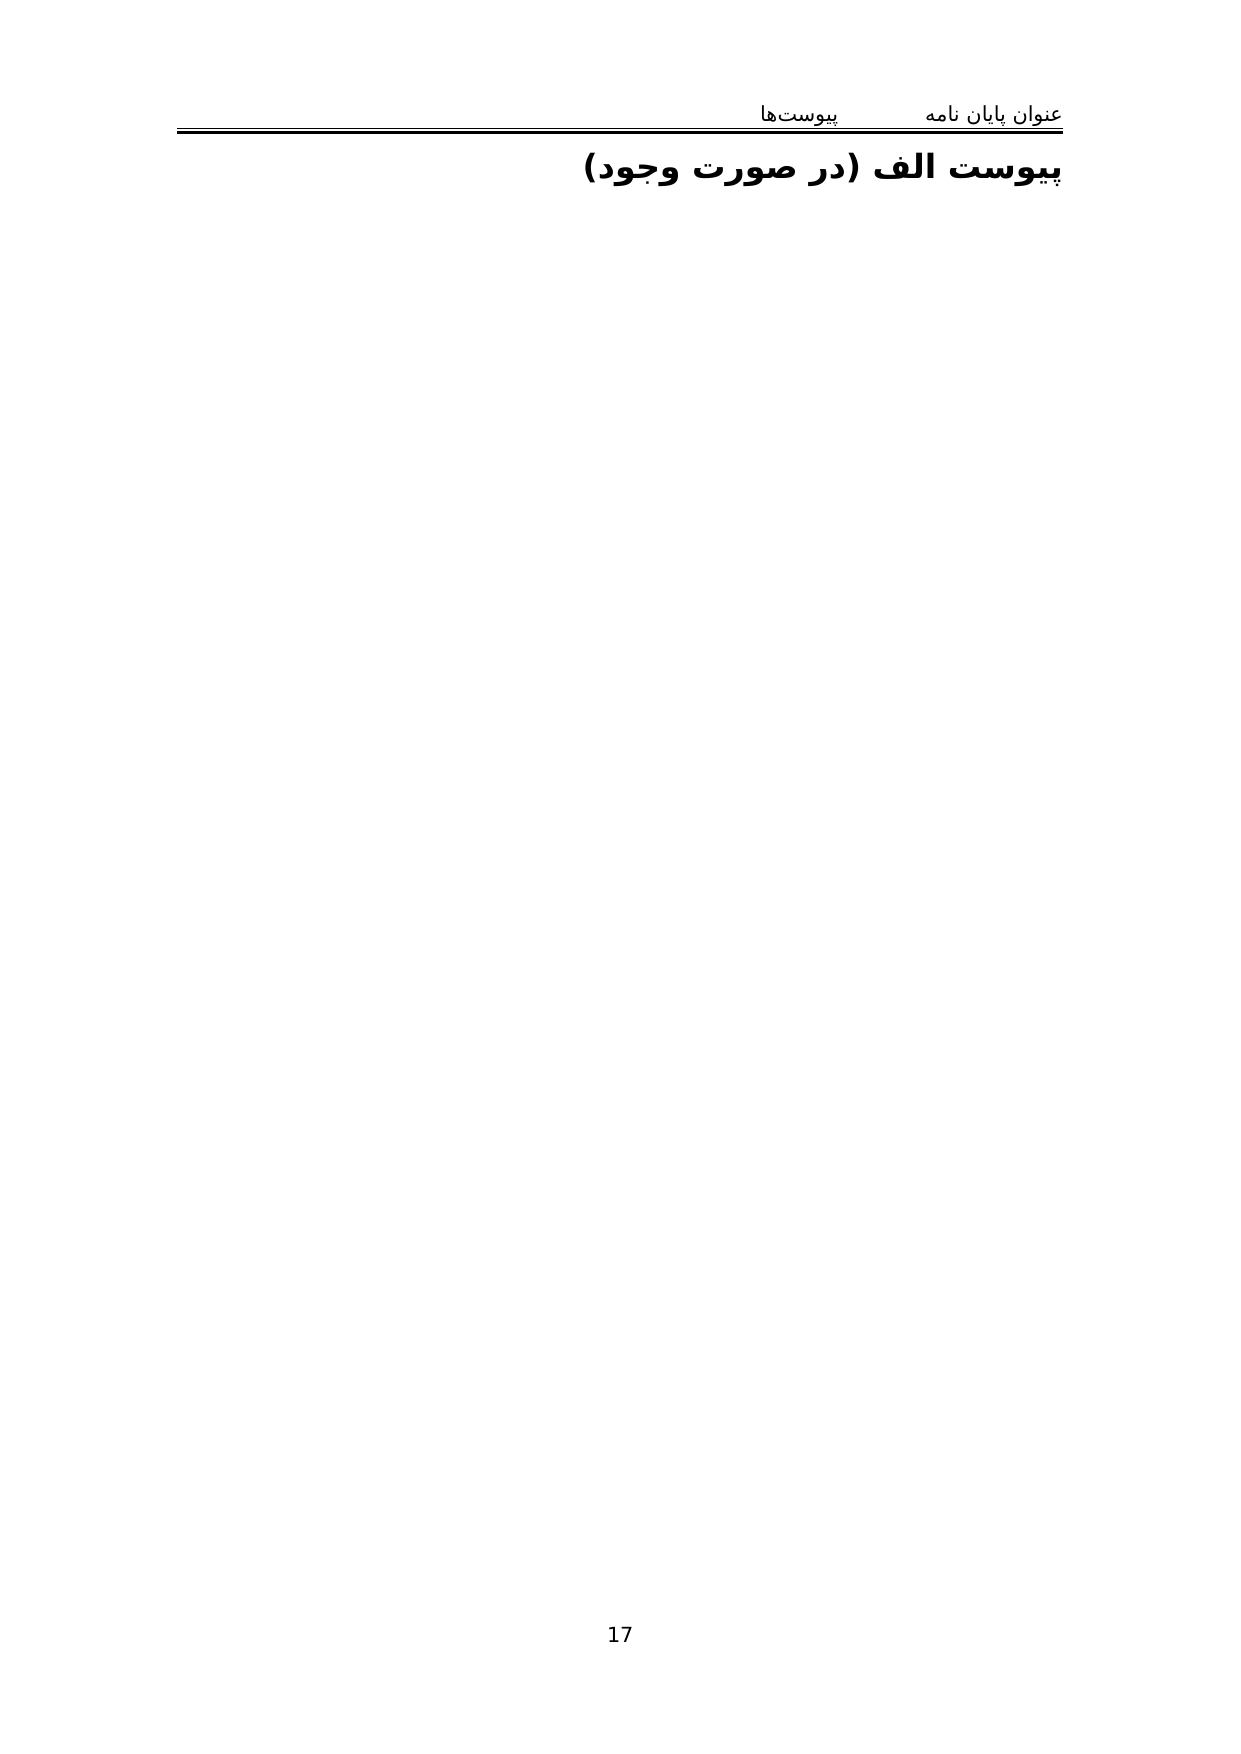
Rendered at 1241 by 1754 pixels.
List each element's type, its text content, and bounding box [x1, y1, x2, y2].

text پیوست الف (در صورت وجود) [177, 148, 1063, 187]
